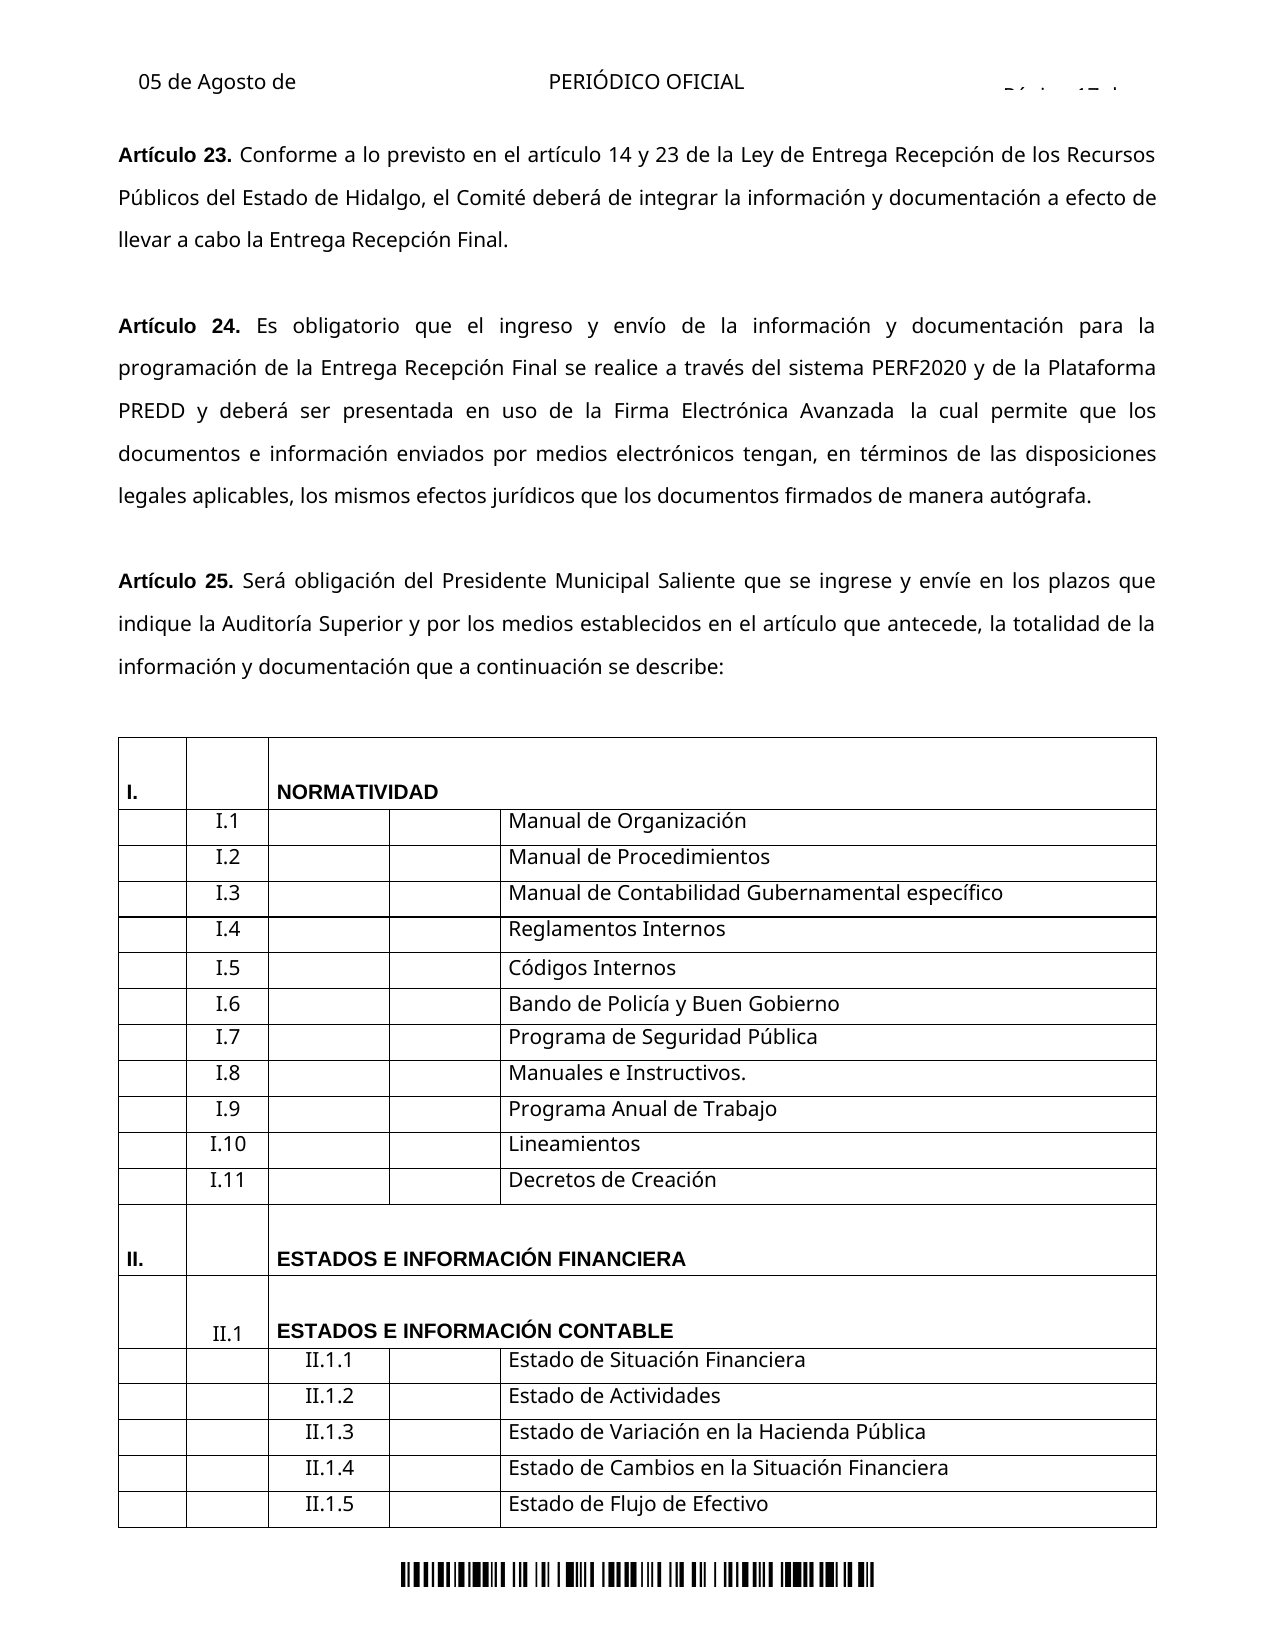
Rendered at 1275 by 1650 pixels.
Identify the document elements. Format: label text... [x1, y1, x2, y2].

table_cell Programa Anual de Trabajo [501, 1097, 1156, 1132]
table_cell [390, 989, 500, 1024]
table_cell II.1.3 [269, 1420, 389, 1455]
text Artículo 23. Conforme a lo previsto en el artículo 14 y 23 de la Ley de Entrega Recepción de los Recursos Públicos del Estado de Hidalgo, el Comité deberá de integrar la información y documentación a efecto de llevar a cabo la Entrega Recepción Final. [118, 140, 1157, 254]
table_cell [390, 1061, 500, 1096]
table_cell Estado de Flujo de Efectivo [501, 1492, 1156, 1527]
table_cell Manuales e Instructivos. [501, 1061, 1156, 1096]
table_cell [390, 953, 500, 988]
table_cell [390, 1349, 500, 1383]
picture [401, 1562, 874, 1587]
table_cell [187, 1349, 268, 1383]
table_cell [390, 1097, 500, 1132]
table_cell I.2 [187, 846, 268, 881]
table_cell [390, 1025, 500, 1060]
table_cell Estado de Situación Financiera [501, 1349, 1156, 1383]
table_cell Manual de Procedimientos [501, 846, 1156, 881]
table_cell [390, 810, 500, 844]
table_cell [269, 846, 389, 881]
table_header NORMATIVIDAD [269, 738, 1156, 809]
table_cell [119, 1169, 186, 1204]
table_cell [119, 882, 186, 916]
table_cell II.1.5 [269, 1492, 389, 1527]
table_cell [390, 1169, 500, 1204]
text Artículo 24. Es obligatorio que el ingreso y envío de la información y documentación para la programación de la Entrega Recepción Final se realice a través del sistema PERF2020 y de la Plataforma PREDD y deberá ser presentada en uso de la Firma Electrónica Avanzada la cual permite que los documentos e información enviados por medios electrónicos tengan, en términos de las disposiciones legales aplicables, los mismos efectos jurídicos que los documentos firmados de manera autógrafa. [118, 311, 1157, 510]
text Artículo 25. Será obligación del Presidente Municipal Saliente que se ingrese y envíe en los plazos que indique la Auditoría Superior y por los medios establecidos en el artículo que antecede, la totalidad de la información y documentación que a continuación se describe: [118, 566, 1157, 680]
table_cell [119, 1456, 186, 1491]
table_cell Estado de Cambios en la Situación Financiera [501, 1456, 1156, 1491]
table_cell [119, 1276, 186, 1347]
table_cell [390, 1420, 500, 1455]
table_cell [119, 1097, 186, 1132]
table_cell [119, 1492, 186, 1527]
table_cell [119, 989, 186, 1024]
table_cell [119, 918, 186, 952]
table_cell I.1 [187, 810, 268, 844]
table_cell I.4 [187, 918, 268, 952]
table_cell [119, 1384, 186, 1419]
table_cell [269, 882, 389, 916]
table_cell [187, 1456, 268, 1491]
table_cell [187, 1420, 268, 1455]
table_cell [269, 1025, 389, 1060]
table_cell [119, 1420, 186, 1455]
table_cell [390, 1492, 500, 1527]
table_cell [119, 1025, 186, 1060]
table_cell Códigos Internos [501, 953, 1156, 988]
table_cell I.5 [187, 953, 268, 988]
table_cell Decretos de Creación [501, 1169, 1156, 1204]
table_cell Bando de Policía y Buen Gobierno [501, 989, 1156, 1024]
table_cell [187, 1384, 268, 1419]
table_cell [390, 918, 500, 952]
table_cell [269, 1061, 389, 1096]
table_cell II.1.2 [269, 1384, 389, 1419]
table_cell [119, 1061, 186, 1096]
table_cell [269, 1097, 389, 1132]
table_cell [119, 810, 186, 844]
table_cell I.6 [187, 989, 268, 1024]
table_header [187, 738, 268, 809]
table_cell [390, 1133, 500, 1168]
table_header I. [119, 738, 186, 809]
table_cell I.3 [187, 882, 268, 916]
table_cell ESTADOS E INFORMACIÓN FINANCIERA [269, 1205, 1156, 1275]
table_cell I.7 [187, 1025, 268, 1060]
table_cell I.11 [187, 1169, 268, 1204]
table_cell [390, 1384, 500, 1419]
table_cell II. [119, 1205, 186, 1275]
table_cell Programa de Seguridad Pública [501, 1025, 1156, 1060]
table_cell [390, 882, 500, 916]
table_cell [269, 918, 389, 952]
table_cell [269, 953, 389, 988]
table_cell Reglamentos Internos [501, 918, 1156, 952]
table_cell [187, 1205, 268, 1275]
table_cell II.1 [187, 1276, 268, 1347]
table_cell [269, 1133, 389, 1168]
table_cell [119, 846, 186, 881]
table_cell [269, 989, 389, 1024]
table_cell I.9 [187, 1097, 268, 1132]
table_cell Estado de Actividades [501, 1384, 1156, 1419]
table_cell [119, 1349, 186, 1383]
table_cell ESTADOS E INFORMACIÓN CONTABLE [269, 1276, 1156, 1347]
table_cell [119, 953, 186, 988]
table_cell [269, 1169, 389, 1204]
table_cell [269, 810, 389, 844]
table_cell I.8 [187, 1061, 268, 1096]
table_cell Lineamientos [501, 1133, 1156, 1168]
table_cell Manual de Contabilidad Gubernamental específico [501, 882, 1156, 916]
table_cell [390, 1456, 500, 1491]
table_cell [390, 846, 500, 881]
table_cell II.1.1 [269, 1349, 389, 1383]
table_cell I.10 [187, 1133, 268, 1168]
table_cell [119, 1133, 186, 1168]
table_cell Estado de Variación en la Hacienda Pública [501, 1420, 1156, 1455]
table_cell II.1.4 [269, 1456, 389, 1491]
table_cell Manual de Organización [501, 810, 1156, 844]
table_cell [187, 1492, 268, 1527]
